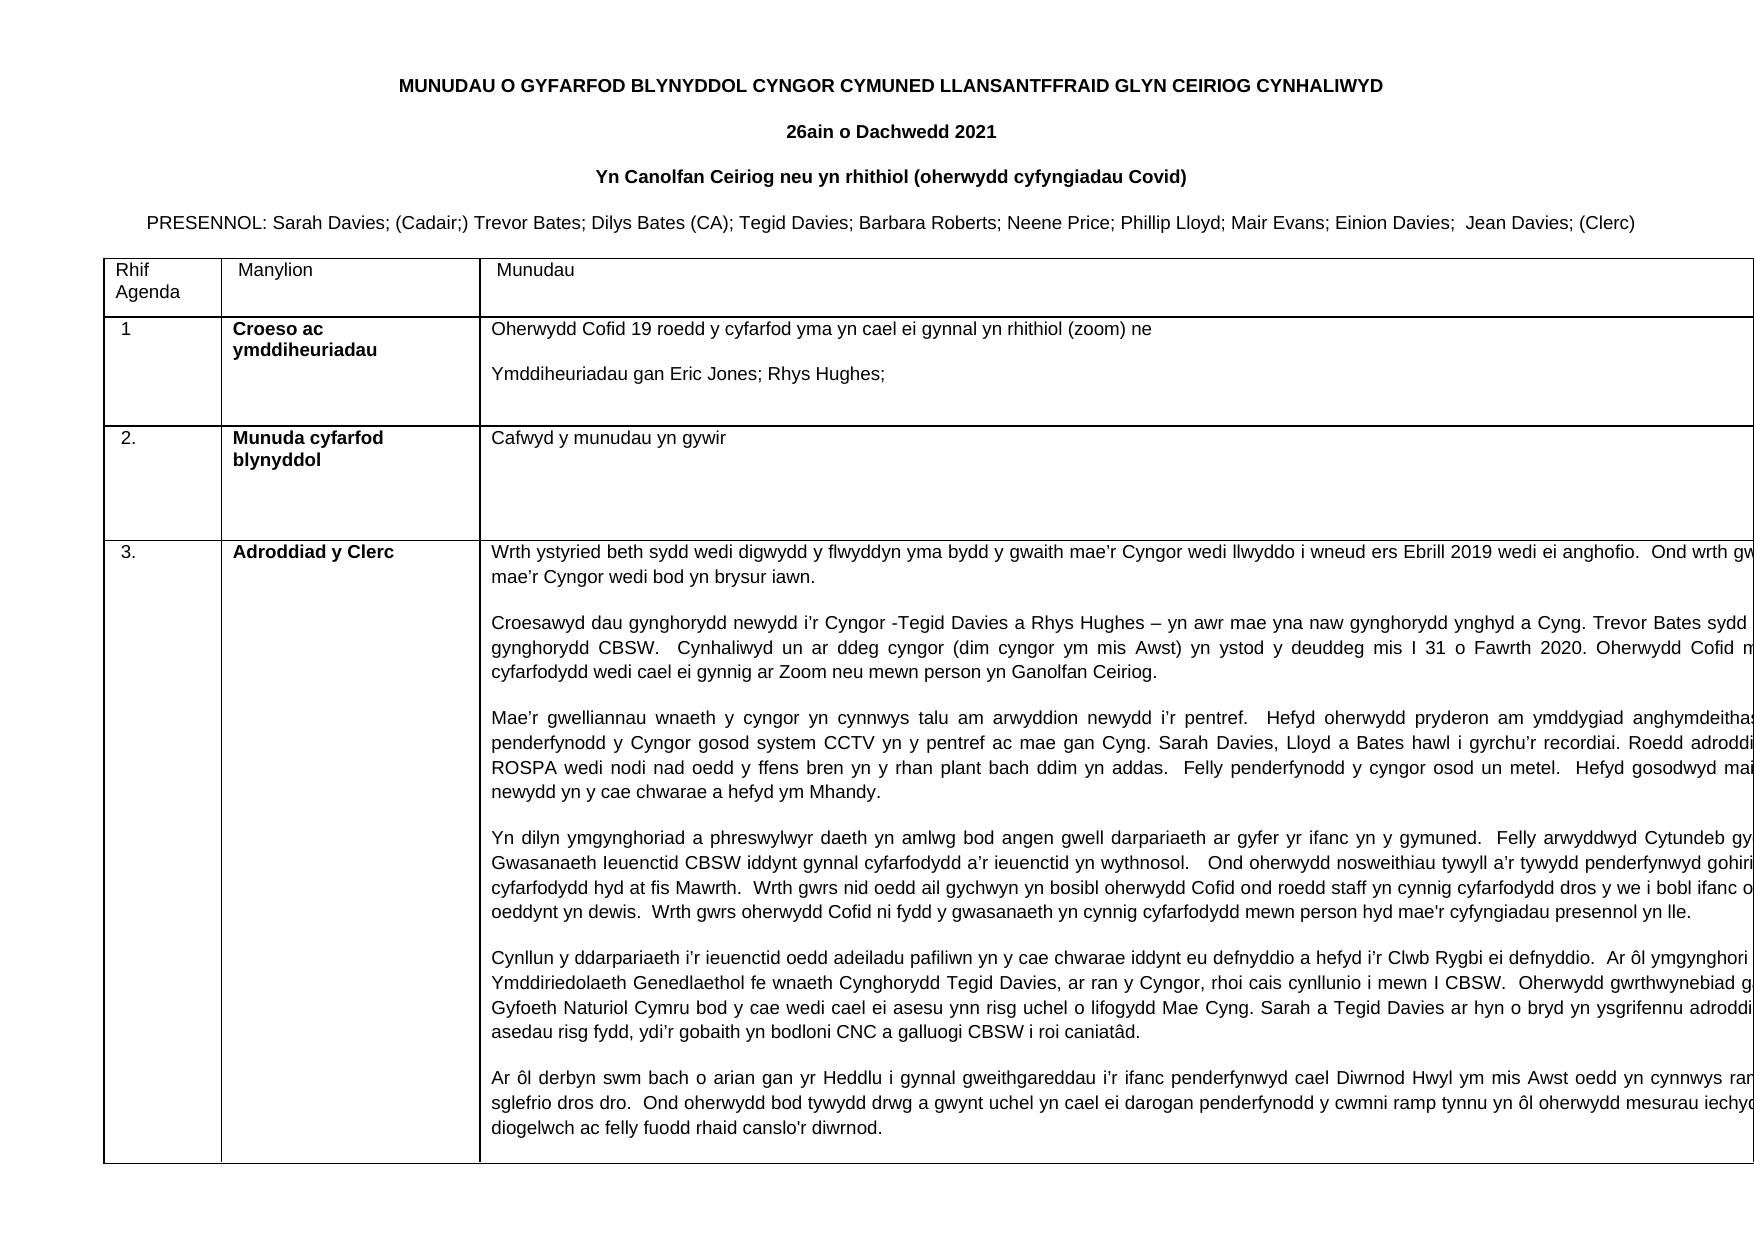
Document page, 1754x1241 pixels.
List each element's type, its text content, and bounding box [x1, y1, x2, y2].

table_cell 3. [105, 541, 221, 1162]
table_cell 2. [105, 427, 221, 540]
table_cell Oherwydd Cofid 19 roedd y cyfarfod yma yn cael ei gynnal yn rhithiol (zoom) ne Ymddiheuriadau gan Eric Jones; Rhys Hughes; [481, 318, 1753, 425]
table_header Rhif Agenda [105, 259, 221, 316]
table_cell Adroddiad y Clerc [222, 541, 479, 1162]
text Yn Canolfan Ceiriog neu yn rhithiol (oherwydd cyfyngiadau Covid) [103, 166, 1679, 188]
table_cell Munuda cyfarfod blynyddol [222, 427, 479, 540]
text 26ain o Dachwedd 2021 [103, 121, 1679, 142]
table_cell 1 [105, 318, 221, 425]
table_header Munudau [481, 259, 1753, 316]
text PRESENNOL: Sarah Davies; (Cadair;) Trevor Bates; Dilys Bates (CA); Tegid Davies; Barbara Roberts; Neene Price; Phillip Lloyd; Mair Evans; Einion Davies; Jean Davies; (Clerc) [103, 212, 1679, 233]
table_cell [481, 541, 1753, 1162]
text MUNUDAU O GYFARFOD BLYNYDDOL CYNGOR CYMUNED LLANSANTFFRAID GLYN CEIRIOG CYNHALIWYD [103, 75, 1679, 97]
table_cell Cafwyd y munudau yn gywir [481, 427, 1753, 540]
table_cell Croeso ac ymddiheuriadau [222, 318, 479, 425]
table_header Manylion [222, 259, 479, 316]
